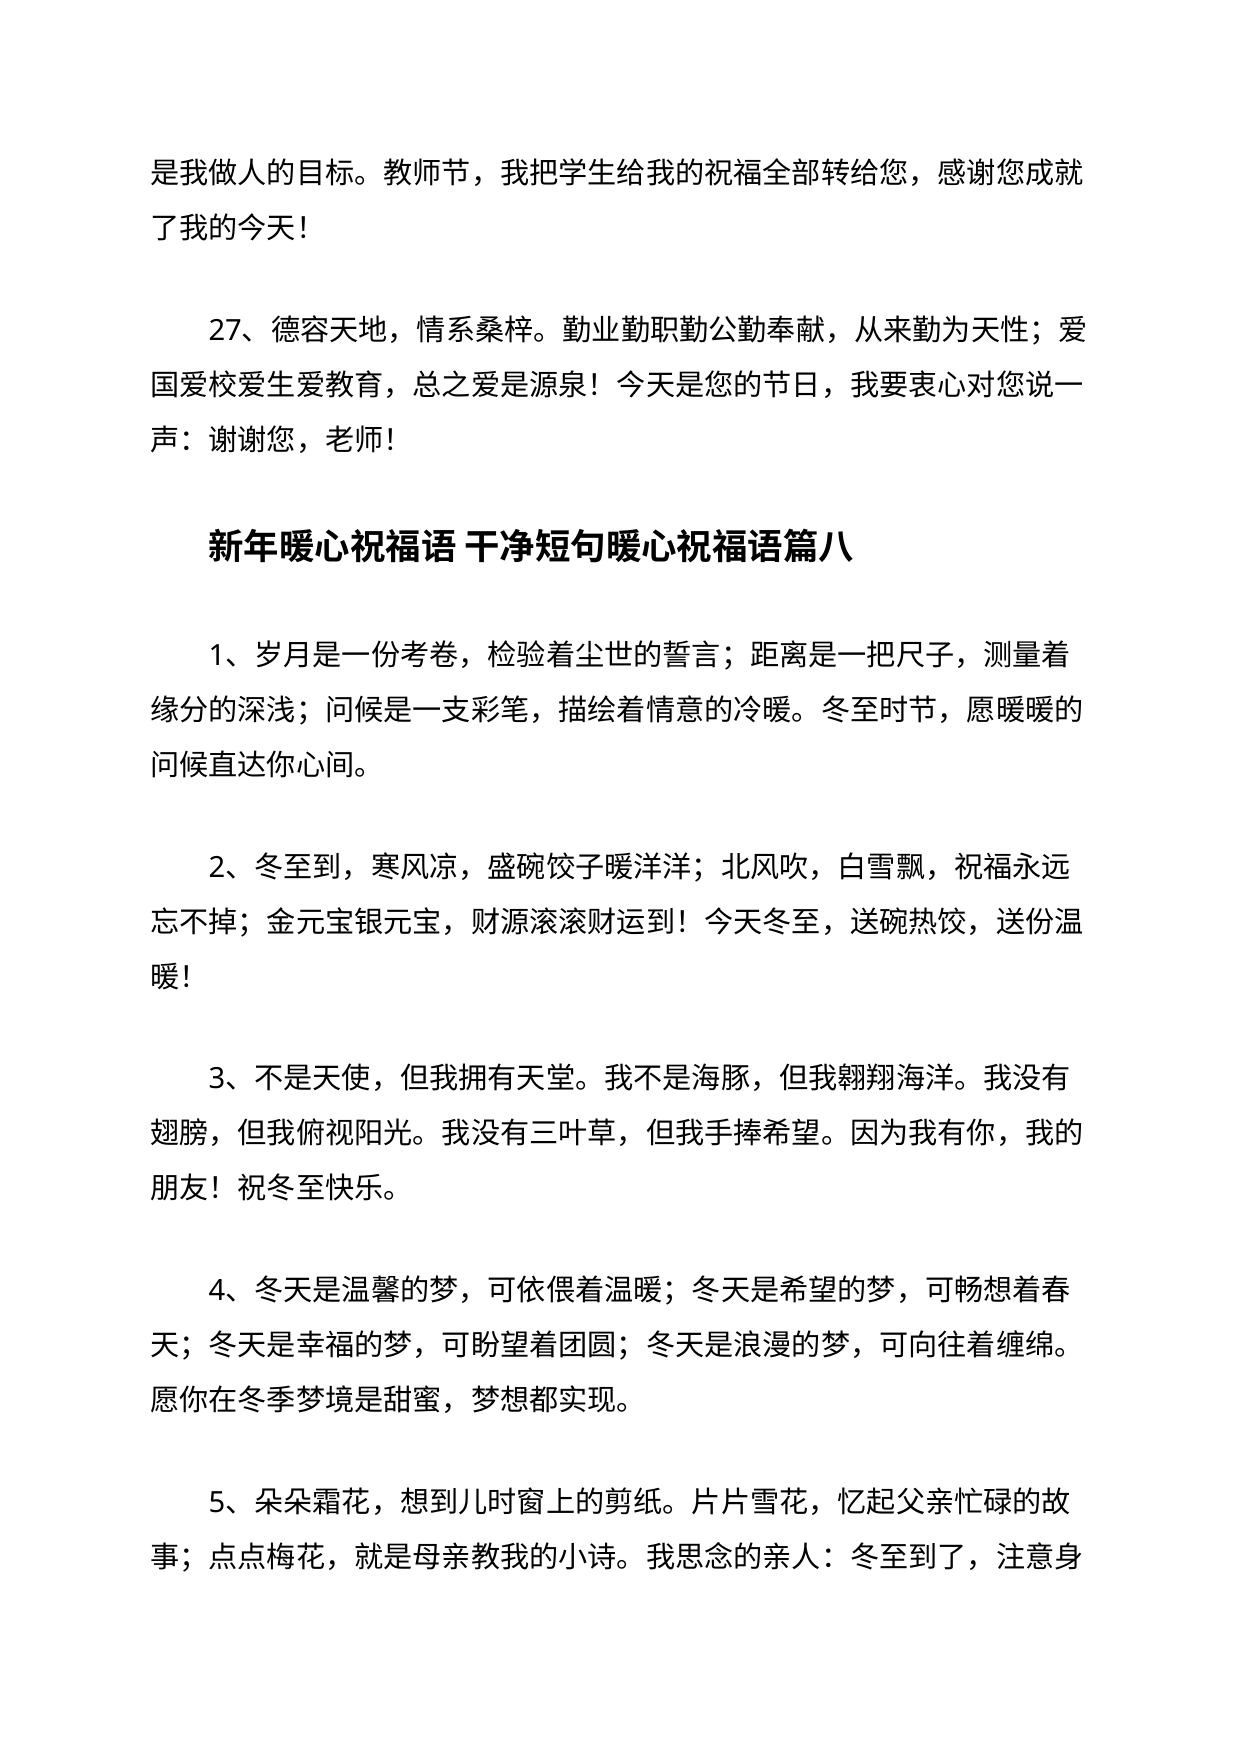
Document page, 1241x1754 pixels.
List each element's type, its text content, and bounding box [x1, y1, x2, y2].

text 3、不是天使，但我拥有天堂。我不是海豚，但我翱翔海洋。我没有翅膀，但我俯视阳光。我没有三叶草，但我手捧希望。因为我有你，我的朋友！祝冬至快乐。 [150, 1055, 1090, 1207]
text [150, 1478, 1090, 1576]
text 2、冬至到，寒风凉，盛碗饺子暖洋洋；北风吹，白雪飘，祝福永远忘不掉；金元宝银元宝，财源滚滚财运到！今天冬至，送碗热饺，送份温暖！ [150, 843, 1090, 996]
text 新年暖心祝福语 干净短句暖心祝福语篇八 [150, 518, 1090, 569]
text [150, 150, 1090, 247]
text 27、德容天地，情系桑梓。勤业勤职勤公勤奉献，从来勤为天性；爱国爱校爱生爱教育，总之爱是源泉！今天是您的节日，我要衷心对您说一声：谢谢您，老师！ [150, 307, 1090, 459]
text 1、岁月是一份考卷，检验着尘世的誓言；距离是一把尺子，测量着缘分的深浅；问候是一支彩笔，描绘着情意的冷暖。冬至时节，愿暖暖的问候直达你心间。 [150, 632, 1090, 784]
text 4、冬天是温馨的梦，可依偎着温暖；冬天是希望的梦，可畅想着春天；冬天是幸福的梦，可盼望着团圆；冬天是浪漫的梦，可向往着缠绵。愿你在冬季梦境是甜蜜，梦想都实现。 [150, 1267, 1090, 1419]
